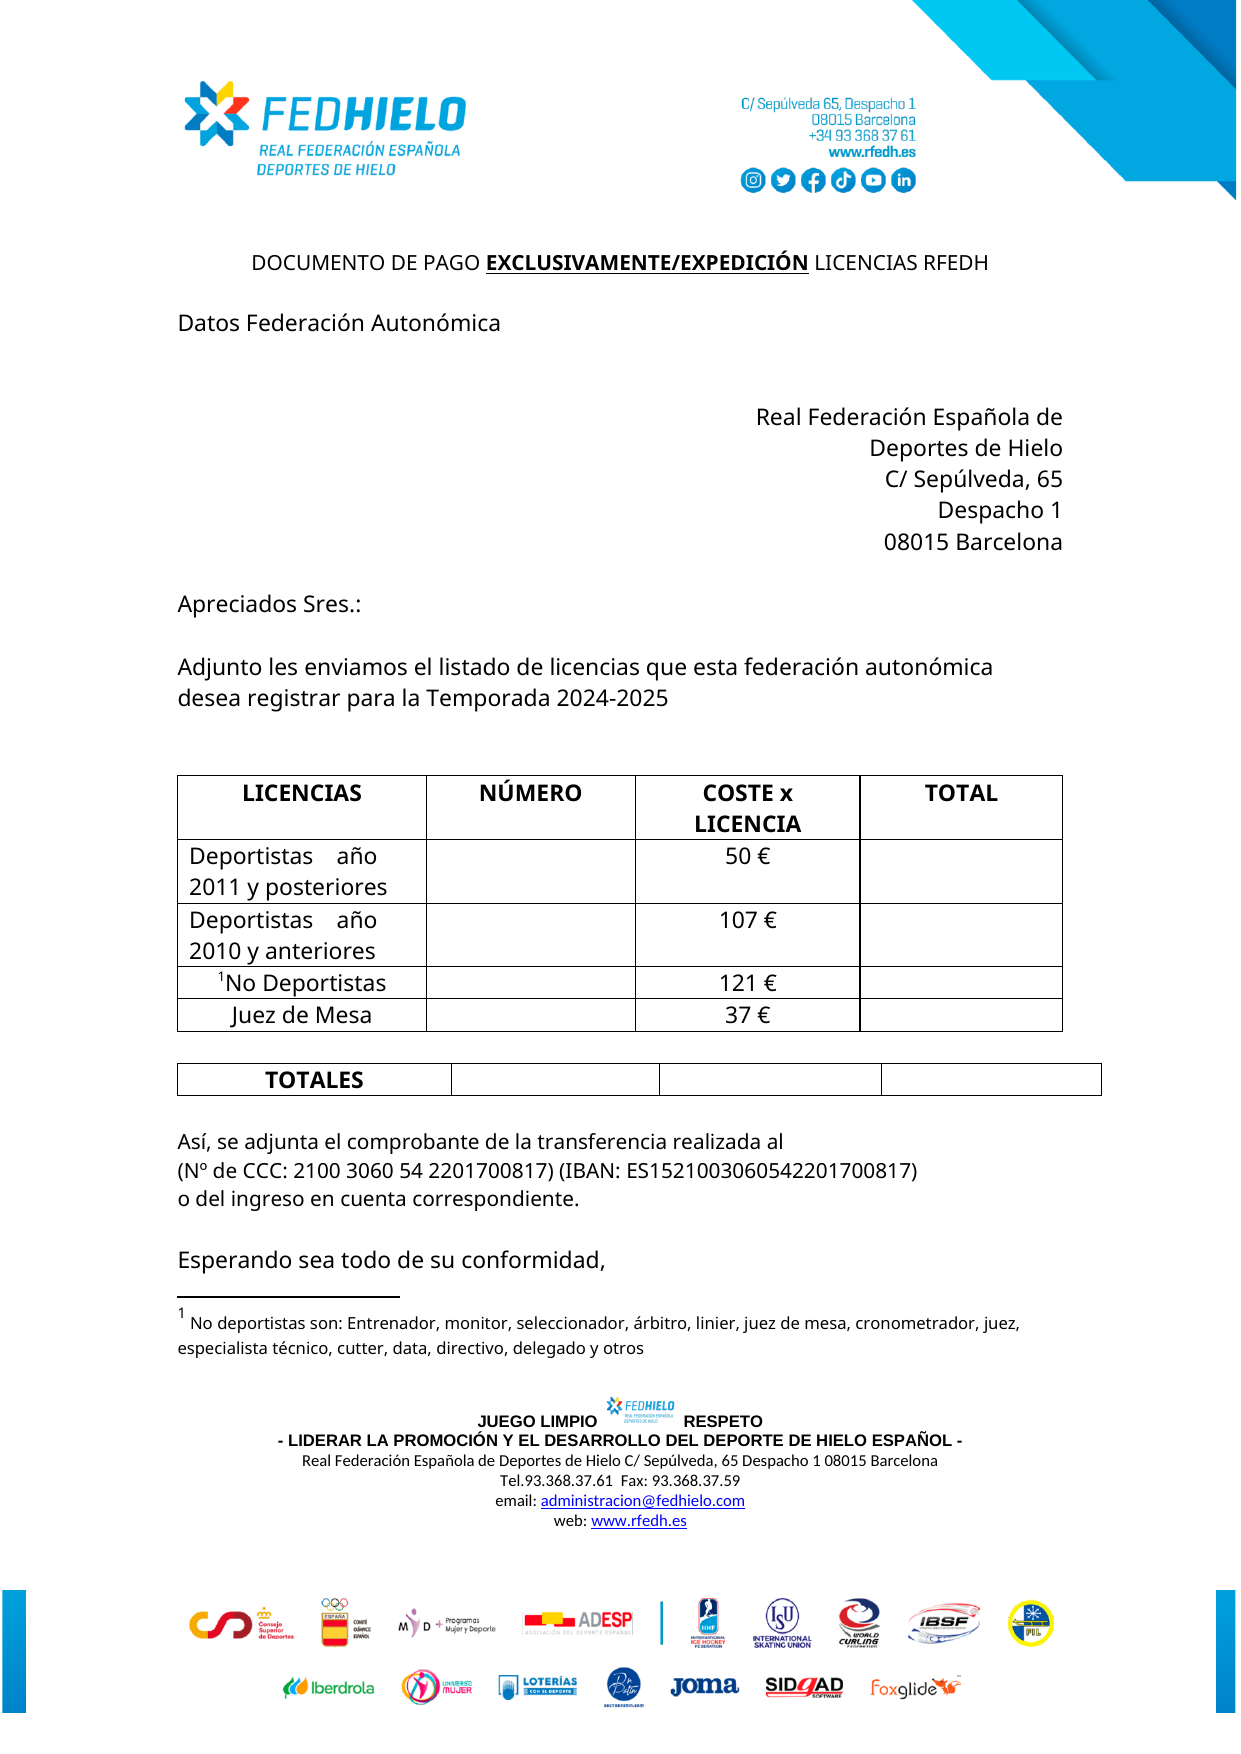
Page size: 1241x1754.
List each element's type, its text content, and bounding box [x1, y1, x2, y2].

table_cell [427, 840, 635, 902]
table_header COSTE x LICENCIA [636, 776, 859, 839]
table_cell Deportistas año 2010 y anteriores [178, 904, 426, 966]
table_header TOTAL [861, 776, 1062, 839]
table_cell Juez de Mesa [178, 999, 426, 1031]
picture [1150, 0, 1237, 87]
text Esperando sea todo de su conformidad, [177, 1244, 1063, 1275]
table_cell [427, 967, 635, 998]
text Apreciados Sres.: [177, 588, 1063, 619]
table_cell Deportistas año 2011 y posteriores [178, 840, 426, 902]
text Real Federación Española de [177, 400, 1063, 432]
text C/ Sepúlveda, 65 [177, 463, 1063, 494]
text 08015 Barcelona [177, 525, 1063, 557]
table_header LICENCIAS [178, 776, 426, 839]
text o del ingreso en cuenta correspondiente. [177, 1184, 1063, 1213]
table_cell [427, 999, 635, 1031]
table_cell 121 € [636, 967, 859, 998]
picture [602, 1393, 679, 1427]
table_cell 50 € [636, 840, 859, 902]
table_header TOTALES [178, 1064, 451, 1095]
table_cell No Deportistas [178, 967, 426, 998]
picture [183, 0, 1237, 200]
text Despacho 1 [177, 494, 1063, 525]
table_header NÚMERO [427, 776, 635, 839]
text DOCUMENTO DE PAGO EXCLUSIVAMENTE/EXPEDICIÓN LICENCIAS RFEDH [177, 248, 1063, 277]
text Adjunto les enviamos el listado de licencias que esta federación autonómica desea registrar para la Temporada 2024-2025 [177, 650, 1063, 713]
text Deportes de Hielo [177, 432, 1063, 463]
table_cell [861, 999, 1062, 1031]
table_cell [861, 904, 1062, 966]
table_cell 37 € [636, 999, 859, 1031]
text (Nº de CCC: 2100 3060 54 2201700817) (IBAN: ES1521003060542201700817) [177, 1156, 1063, 1184]
table_header [882, 1064, 1101, 1095]
table_header [660, 1064, 881, 1095]
table_cell 107 € [636, 904, 859, 966]
table_cell [427, 904, 635, 966]
text Datos Federación Autonómica [177, 307, 1063, 338]
text Así, se adjunta el comprobante de la transferencia realizada al [177, 1127, 1063, 1156]
table_cell [861, 840, 1062, 902]
picture [25, 1590, 1215, 1712]
table_cell [861, 967, 1062, 998]
table_header [452, 1064, 659, 1095]
